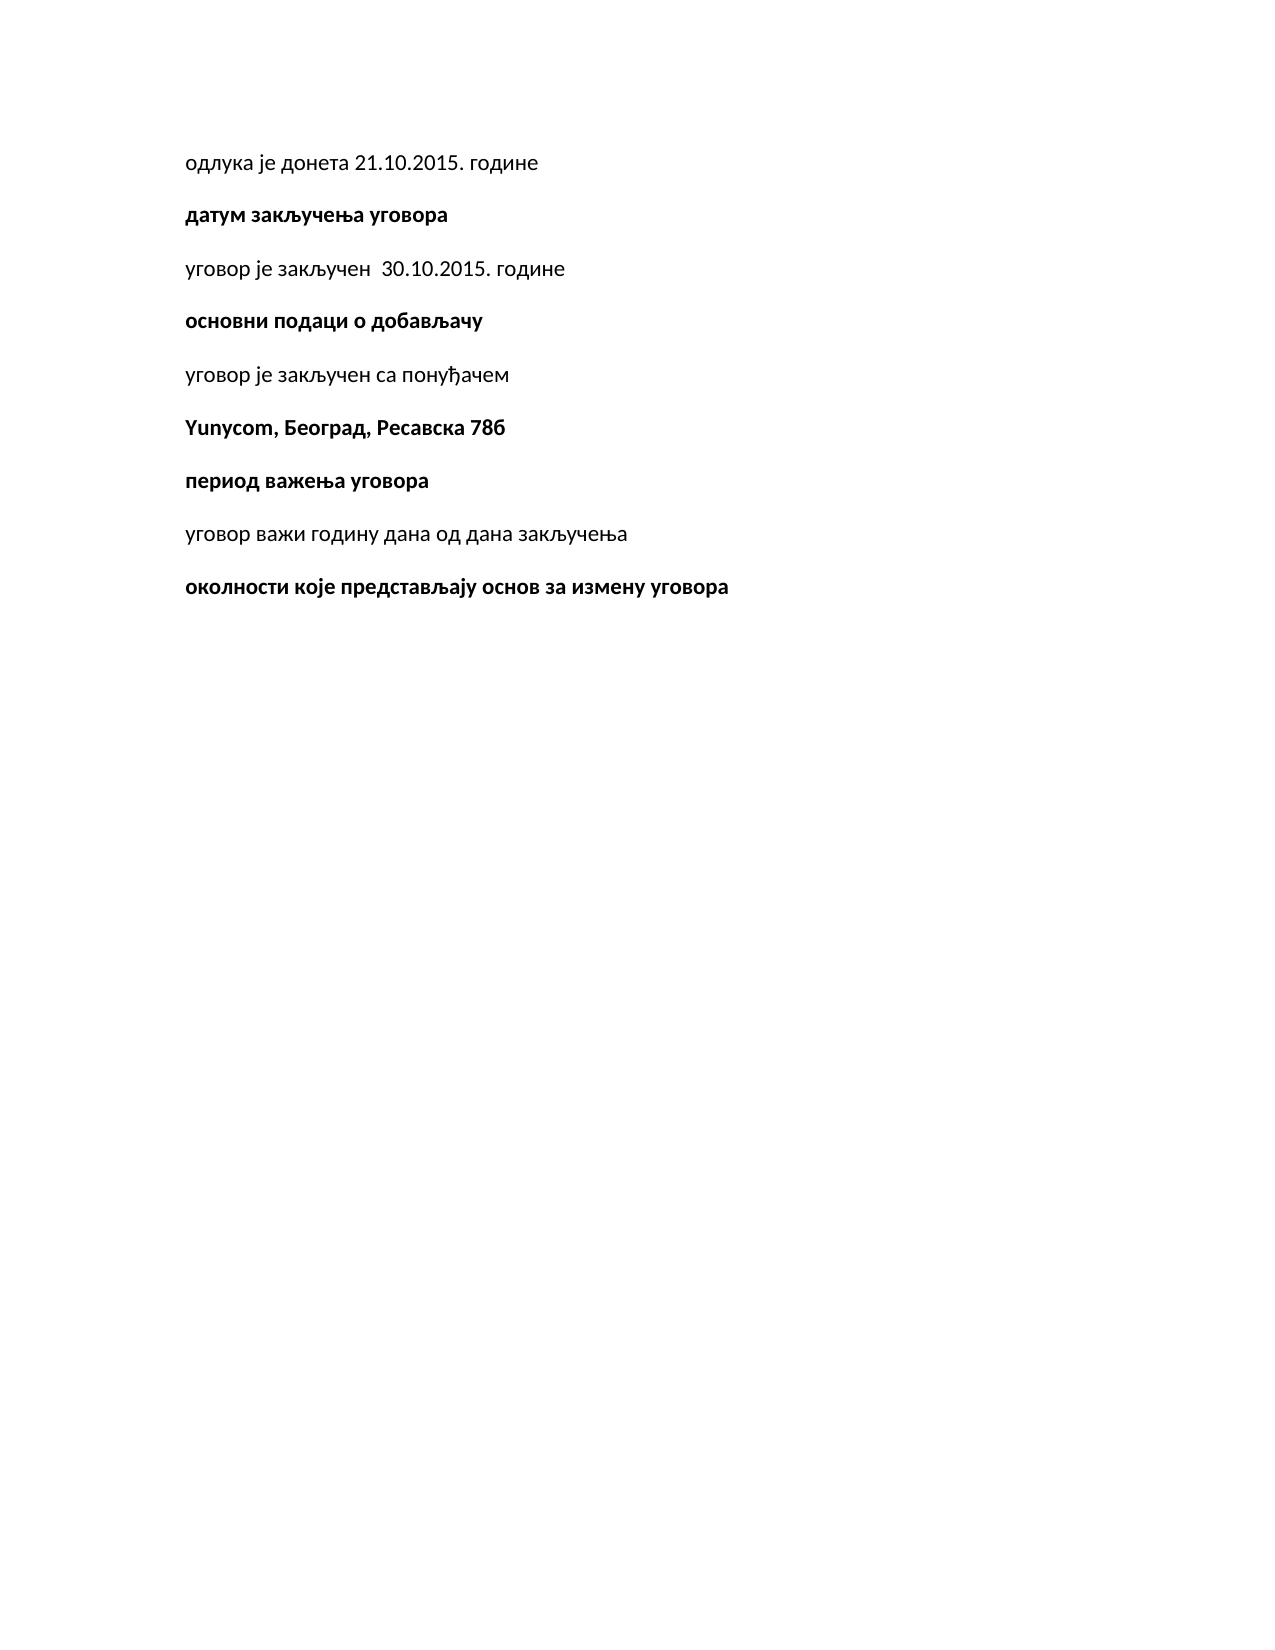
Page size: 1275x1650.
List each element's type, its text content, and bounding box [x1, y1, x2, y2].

text околности које представљају основ за измену уговора [185, 572, 1127, 600]
text период важења уговора [185, 466, 1127, 494]
text датум закључења уговора [185, 201, 1127, 229]
text основни подаци о добављачу [185, 307, 1127, 335]
text уговор важи годину дана од дана закључења [185, 519, 1127, 547]
text уговор je закључен 30.10.2015. године [185, 254, 1127, 282]
text одлука је донета 21.10.2015. године [185, 148, 1127, 176]
text уговор је закључен са понуђачем [185, 360, 1127, 388]
text Yunycom, Београд, Ресавска 78б [185, 413, 1127, 441]
